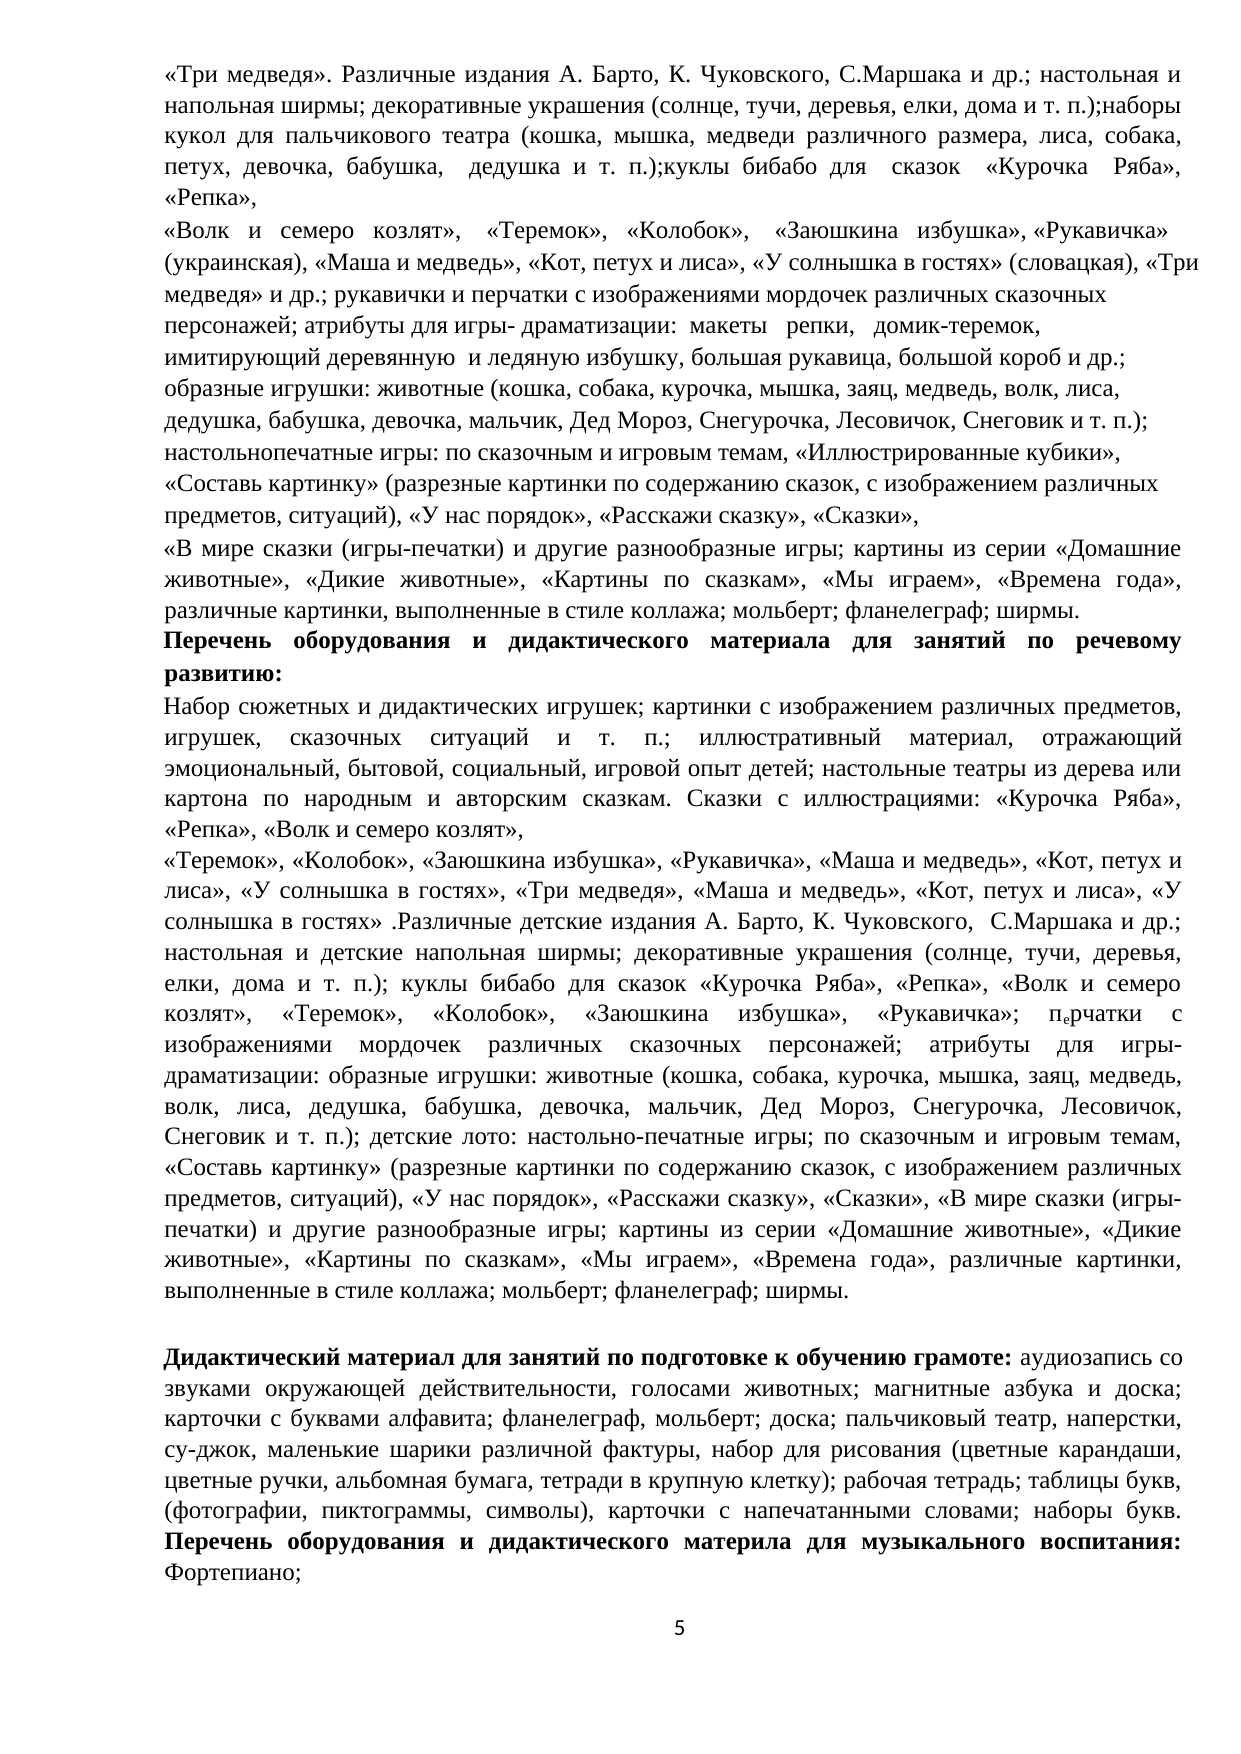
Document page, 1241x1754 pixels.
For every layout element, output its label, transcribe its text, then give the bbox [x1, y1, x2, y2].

text Набор сюжетных и дидактических игрушек; картинки с изображением различных предметов, игрушек, сказочных ситуаций и т. п.; иллюстративный материал, отражающий эмоциональный, бытовой, социальный, игровой опыт детей; настольные театры из дерева или картона по народным и авторским сказкам. Сказки с иллюстрациями: «Курочка Ряба», «Репка», «Волк и семеро козлят», [163, 691, 1183, 843]
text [163, 59, 1183, 211]
text «Волк и семеро козлят», «Теремок», «Колобок», «Заюшкина избушка», «Рукавичка» (украинская), «Маша и медведь», «Кот, петух и лиса», «У солнышка в гостях» (словацкая), «Три медведя» и др.; рукавички и перчатки с изображениями мордочек различных сказочных персонажей; атрибуты для игры- драматизации: макеты репки, домик-теремок, имитирующий деревянную и ледяную избушку, большая рукавица, большой короб и др.; образные игрушки: животные (кошка, собака, курочка, мышка, заяц, медведь, волк, лиса, дедушка, бабушка, девочка, мальчик, Дед Мороз, Снегурочка, Лесовичок, Снеговик и т. п.); настольнопечатные игры: по сказочным и игровым темам, «Иллюстрированные кубики», «Составь картинку» (разрезные картинки по содержанию сказок, с изображением различных предметов, ситуаций), «У нас порядок», «Расскажи сказку», «Сказки», [163, 216, 1201, 528]
text Дидактический материал для занятий по подготовке к обучению грамоте: аудиозапись со звуками окружающей действительности, голосами животных; магнитные азбука и доска; карточки с буквами алфавита; фланелеграф, мольберт; доска; пальчиковый театр, наперстки, су-джок, маленькие шарики различной фактуры, набор для рисования (цветные карандаши, цветные ручки, альбомная бумага, тетради в крупную клетку); рабочая тетрадь; таблицы букв, (фотографии, пиктограммы, символы), карточки с напечатанными словами; наборы букв. Перечень оборудования и дидактического материла для музыкального воспитания: Фортепиано; [163, 1342, 1183, 1586]
text «В мире сказки (игры-печатки) и другие разнообразные игры; картины из серии «Домашние животные», «Дикие животные», «Картины по сказкам», «Мы играем», «Времена года», различные картинки, выполненные в стиле коллажа; мольберт; фланелеграф; ширмы. [163, 533, 1183, 623]
text «Теремок», «Колобок», «Заюшкина избушка», «Рукавичка», «Маша и медведь», «Кот, петух и лиса», «У солнышка в гостях», «Три медведя», «Маша и медведь», «Кот, петух и лиса», «У солнышка в гостях» .Различные детские издания А. Барто, К. Чуковского, С.Маршака и др.; настольная и детские напольная ширмы; декоративные украшения (солнце, тучи, деревья, елки, дома и т. п.); куклы бибабо для сказок «Курочка Ряба», «Репка», «Волк и семеро козлят», «Теремок», «Колобок», «Заюшкина избушка», «Рукавичка»; перчатки с изображениями мордочек различных сказочных персонажей; атрибуты для игры- драматизации: образные игрушки: животные (кошка, собака, курочка, мышка, заяц, медведь, волк, лиса, дедушка, бабушка, девочка, мальчик, Дед Мороз, Снегурочка, Лесовичок, Снеговик и т. п.); детские лото: настольно-печатные игры; по сказочным и игровым темам, «Составь картинку» (разрезные картинки по содержанию сказок, с изображением различных предметов, ситуаций), «У нас порядок», «Расскажи сказку», «Сказки», «В мире сказки (игры-печатки) и другие разнообразные игры; картины из серии «Домашние животные», «Дикие животные», «Картины по сказкам», «Мы играем», «Времена года», различные картинки, выполненные в стиле коллажа; мольберт; фланелеграф; ширмы. [163, 845, 1183, 1304]
text Перечень оборудования и дидактического материала для занятий по речевому развитию: [163, 626, 1182, 686]
